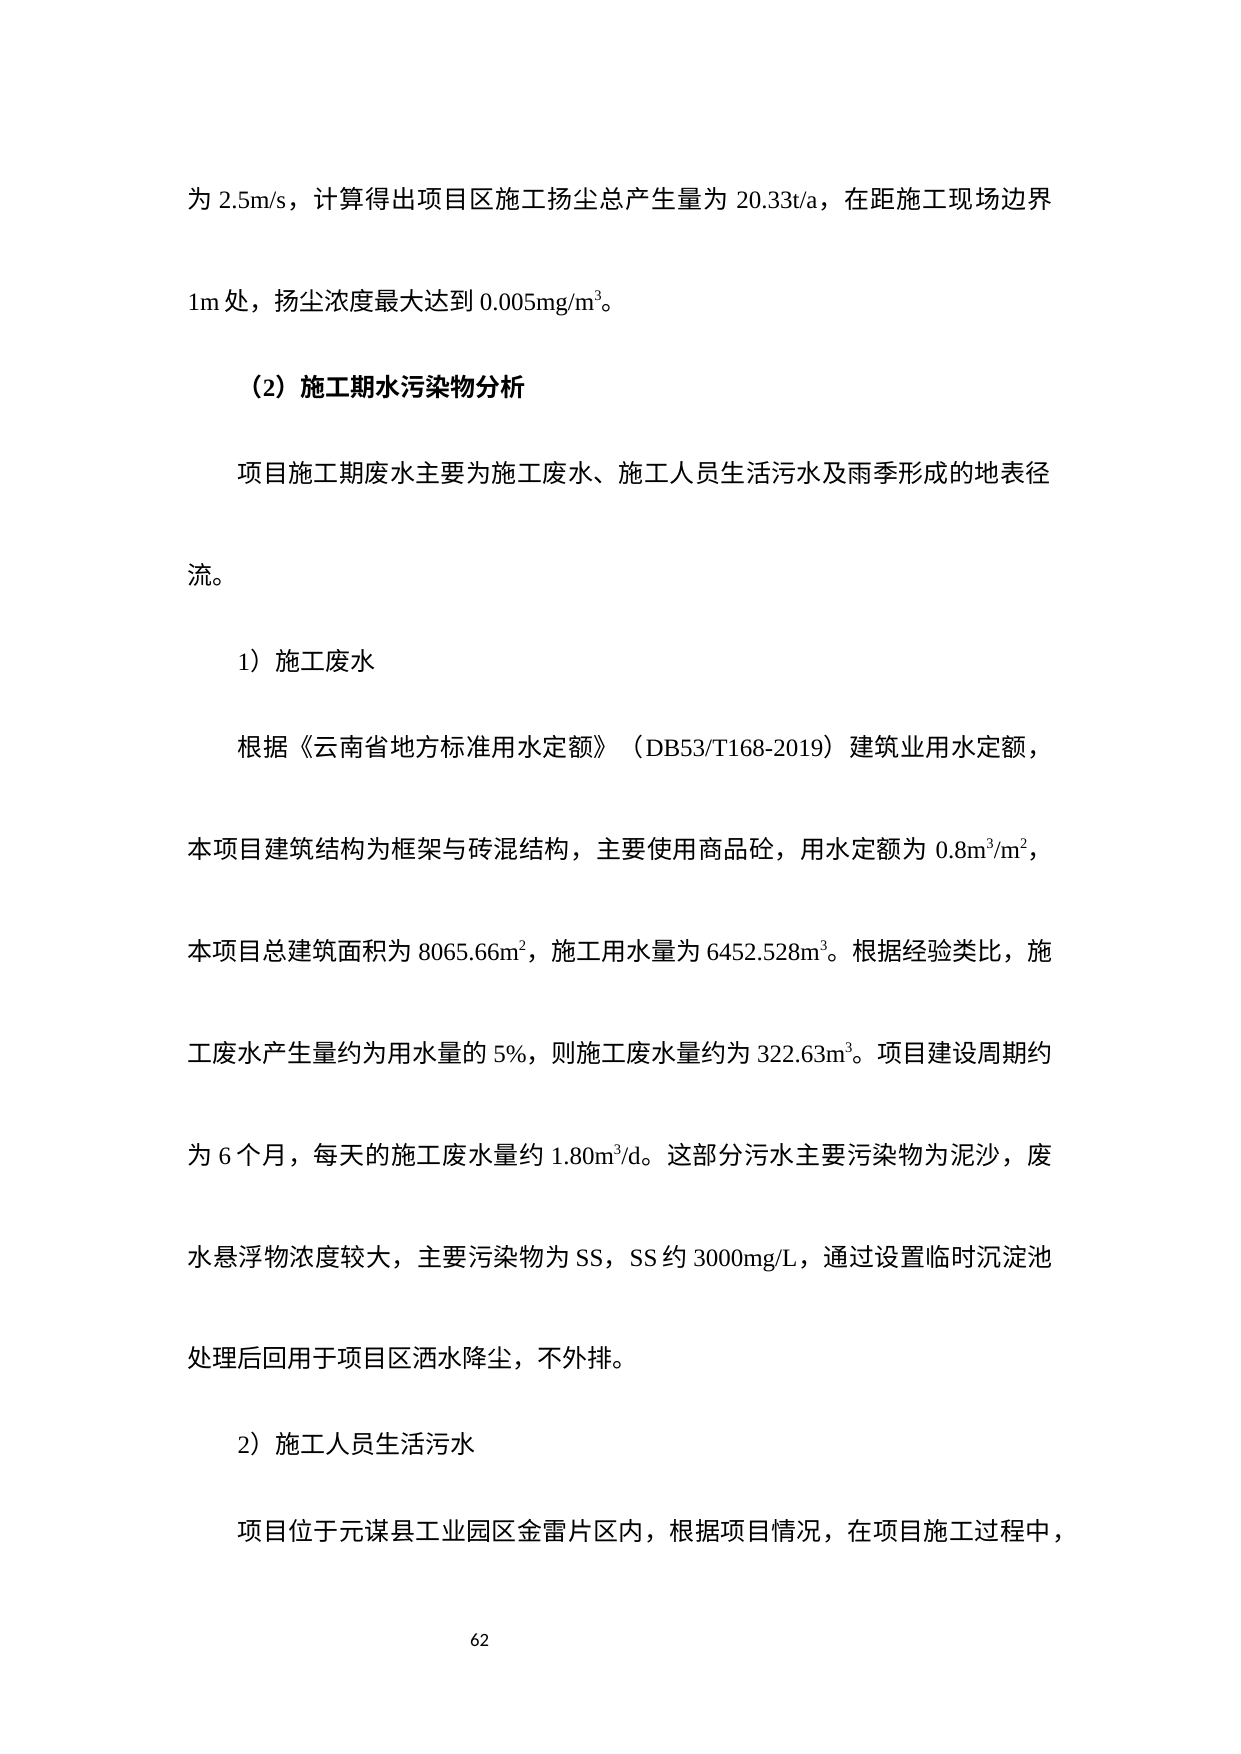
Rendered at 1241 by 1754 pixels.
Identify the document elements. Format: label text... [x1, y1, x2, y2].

text （2）施工期水污染物分析 [187, 352, 1053, 420]
text 项目施工期废水主要为施工废水、施工人员生活污水及雨季形成的地表径流。 [187, 438, 1053, 608]
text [187, 164, 1053, 334]
text 根据《云南省地方标准用水定额》（DB53/T168-2019）建筑业用水定额，本项目建筑结构为框架与砖混结构，主要使用商品砼，用水定额为0.8m3/m2，本项目总建筑面积为8065.66m2，施工用水量为6452.528m3。根据经验类比，施工废水产生量约为用水量的5%，则施工废水量约为322.63m3。项目建设周期约为6个月，每天的施工废水量约1.80m3/d。这部分污水主要污染物为泥沙，废水悬浮物浓度较大，主要污染物为SS，SS约3000mg/L，通过设置临时沉淀池处理后回用于项目区洒水降尘，不外排。 [187, 712, 1053, 1391]
text 1）施工废水 [187, 626, 1053, 694]
text 2）施工人员生活污水 [187, 1409, 1053, 1477]
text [187, 1495, 1053, 1563]
